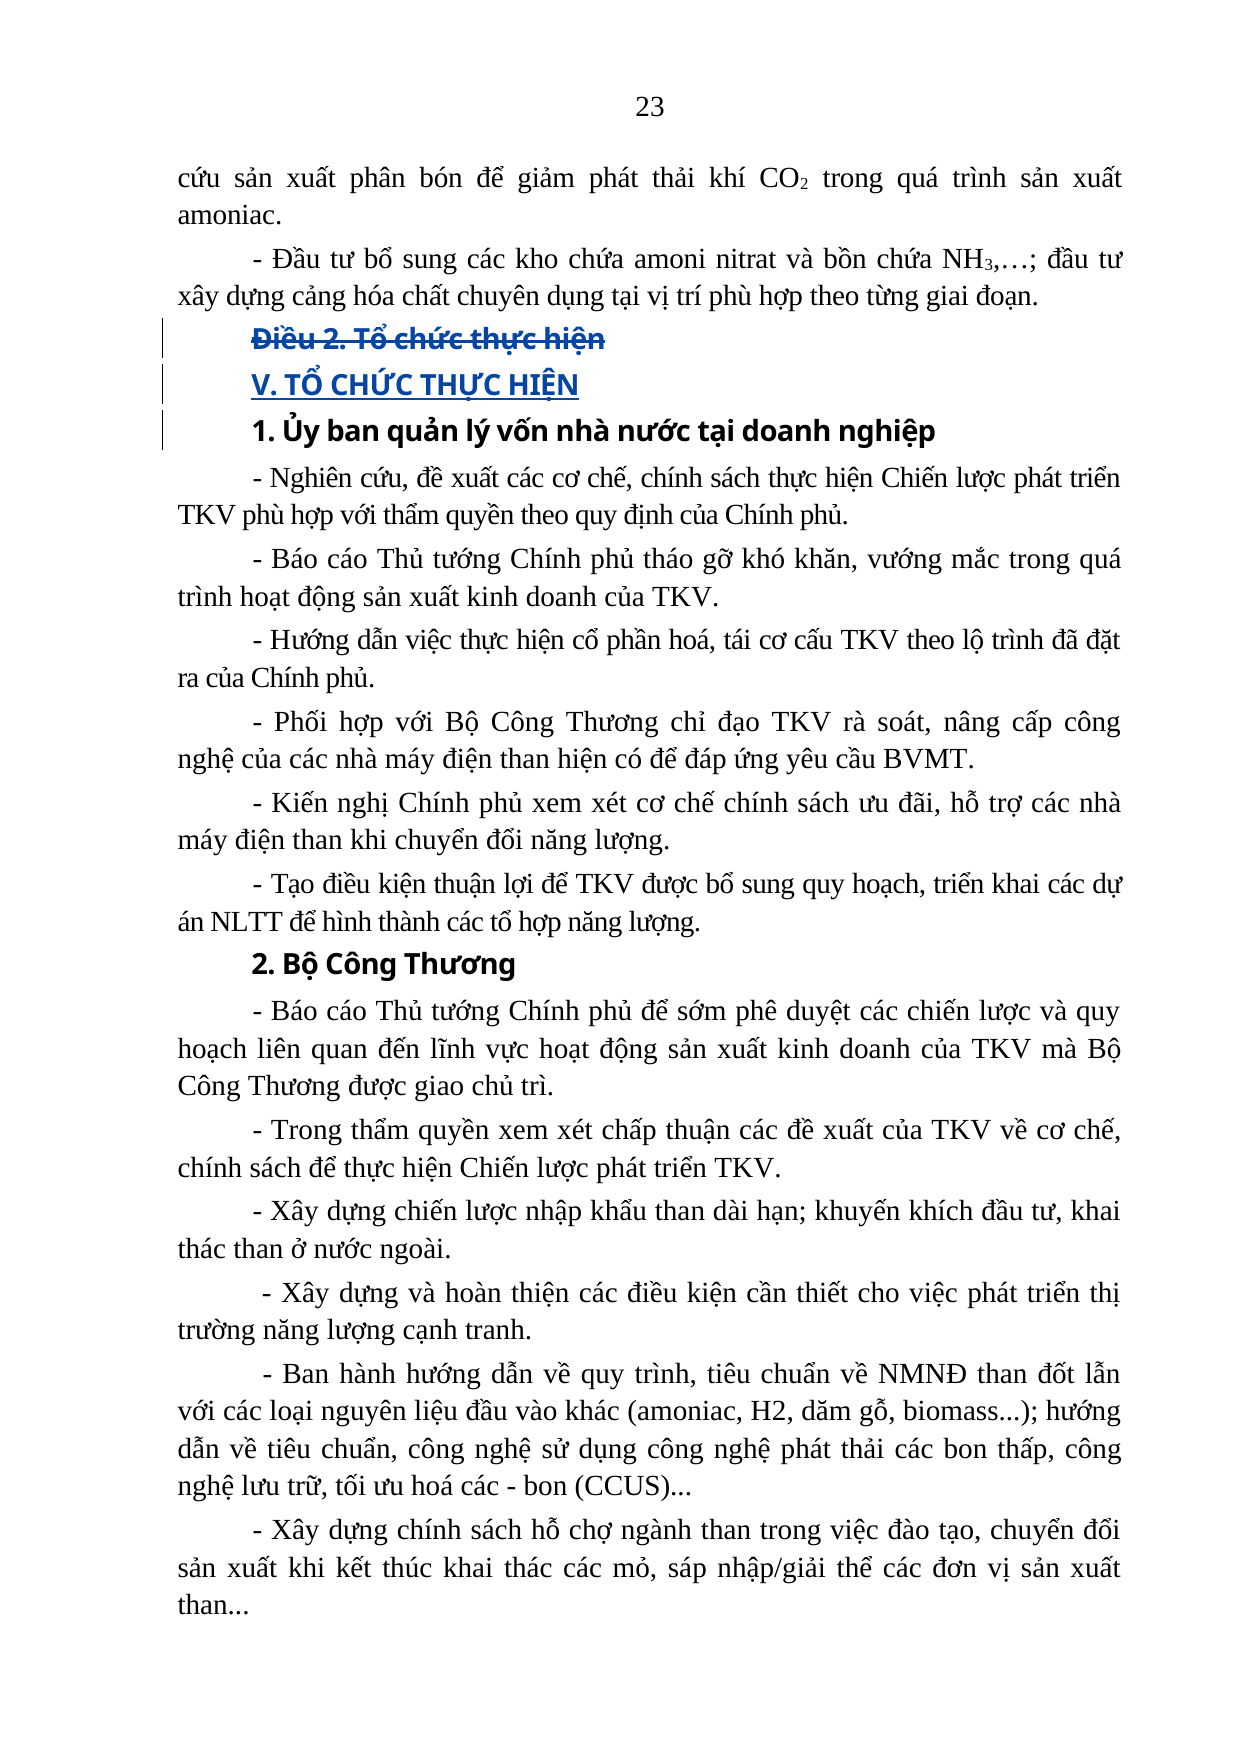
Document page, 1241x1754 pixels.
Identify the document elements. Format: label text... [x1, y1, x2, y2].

text - Phối hợp với Bộ Công Thương chỉ đạo TKV rà soát, nâng cấp công nghệ của các nhà máy điện than hiện có để đáp ứng yêu cầu BVMT. [177, 700, 1122, 775]
text - Tạo điều kiện thuận lợi để TKV được bổ sung quy hoạch, triển khai các dự án NLTT để hình thành các tổ hợp năng lượng. [177, 862, 1122, 937]
subtitle 1. Ủy ban quản lý vốn nhà nước tại doanh nghiệp [177, 410, 1122, 450]
text - Xây dựng chính sách hỗ chợ ngành than trong việc đào tạo, chuyển đổi sản xuất khi kết thúc khai thác các mỏ, sáp nhập/giải thể các đơn vị sản xuất than... [177, 1508, 1122, 1621]
text - Báo cáo Thủ tướng Chính phủ để sớm phê duyệt các chiến lược và quy hoạch liên quan đến lĩnh vực hoạt động sản xuất kinh doanh của TKV mà Bộ Công Thương được giao chủ trì. [177, 989, 1122, 1102]
text - Hướng dẫn việc thực hiện cổ phần hoá, tái cơ cấu TKV theo lộ trình đã đặt ra của Chính phủ. [177, 618, 1122, 693]
text - Xây dựng và hoàn thiện các điều kiện cần thiết cho việc phát triển thị trường năng lượng cạnh tranh. [177, 1271, 1122, 1346]
text - Ban hành hướng dẫn về quy trình, tiêu chuẩn về NMNĐ than đốt lẫn với các loại nguyên liệu đầu vào khác (amoniac, H2, dăm gỗ, biomass...); hướng dẫn về tiêu chuẩn, công nghệ sử dụng công nghệ phát thải các bon thấp, công nghệ lưu trữ, tối ưu hoá các - bon (CCUS)... [177, 1352, 1122, 1502]
text - Xây dựng chiến lược nhập khẩu than dài hạn; khuyến khích đầu tư, khai thác than ở nước ngoài. [177, 1189, 1122, 1264]
text - Nghiên cứu, đề xuất các cơ chế, chính sách thực hiện Chiến lược phát triển TKV phù hợp với thẩm quyền theo quy định của Chính phủ. [177, 456, 1122, 531]
text - Kiến nghị Chính phủ xem xét cơ chế chính sách ưu đãi, hỗ trợ các nhà máy điện than khi chuyển đổi năng lượng. [177, 781, 1122, 856]
text - Báo cáo Thủ tướng Chính phủ tháo gỡ khó khăn, vướng mắc trong quá trình hoạt động sản xuất kinh doanh của TKV. [177, 537, 1122, 612]
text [177, 156, 1122, 231]
text - Trong thẩm quyền xem xét chấp thuận các đề xuất của TKV về cơ chế, chính sách để thực hiện Chiến lược phát triển TKV. [177, 1108, 1122, 1183]
text - Đầu tư bổ sung các kho chứa amoni nitrat và bồn chứa NH3,…; đầu tư xây dựng cảng hóa chất chuyên dụng tại vị trí phù hợp theo từng giai đoạn. [177, 237, 1122, 312]
subtitle 2. Bộ Công Thương [177, 943, 1122, 983]
